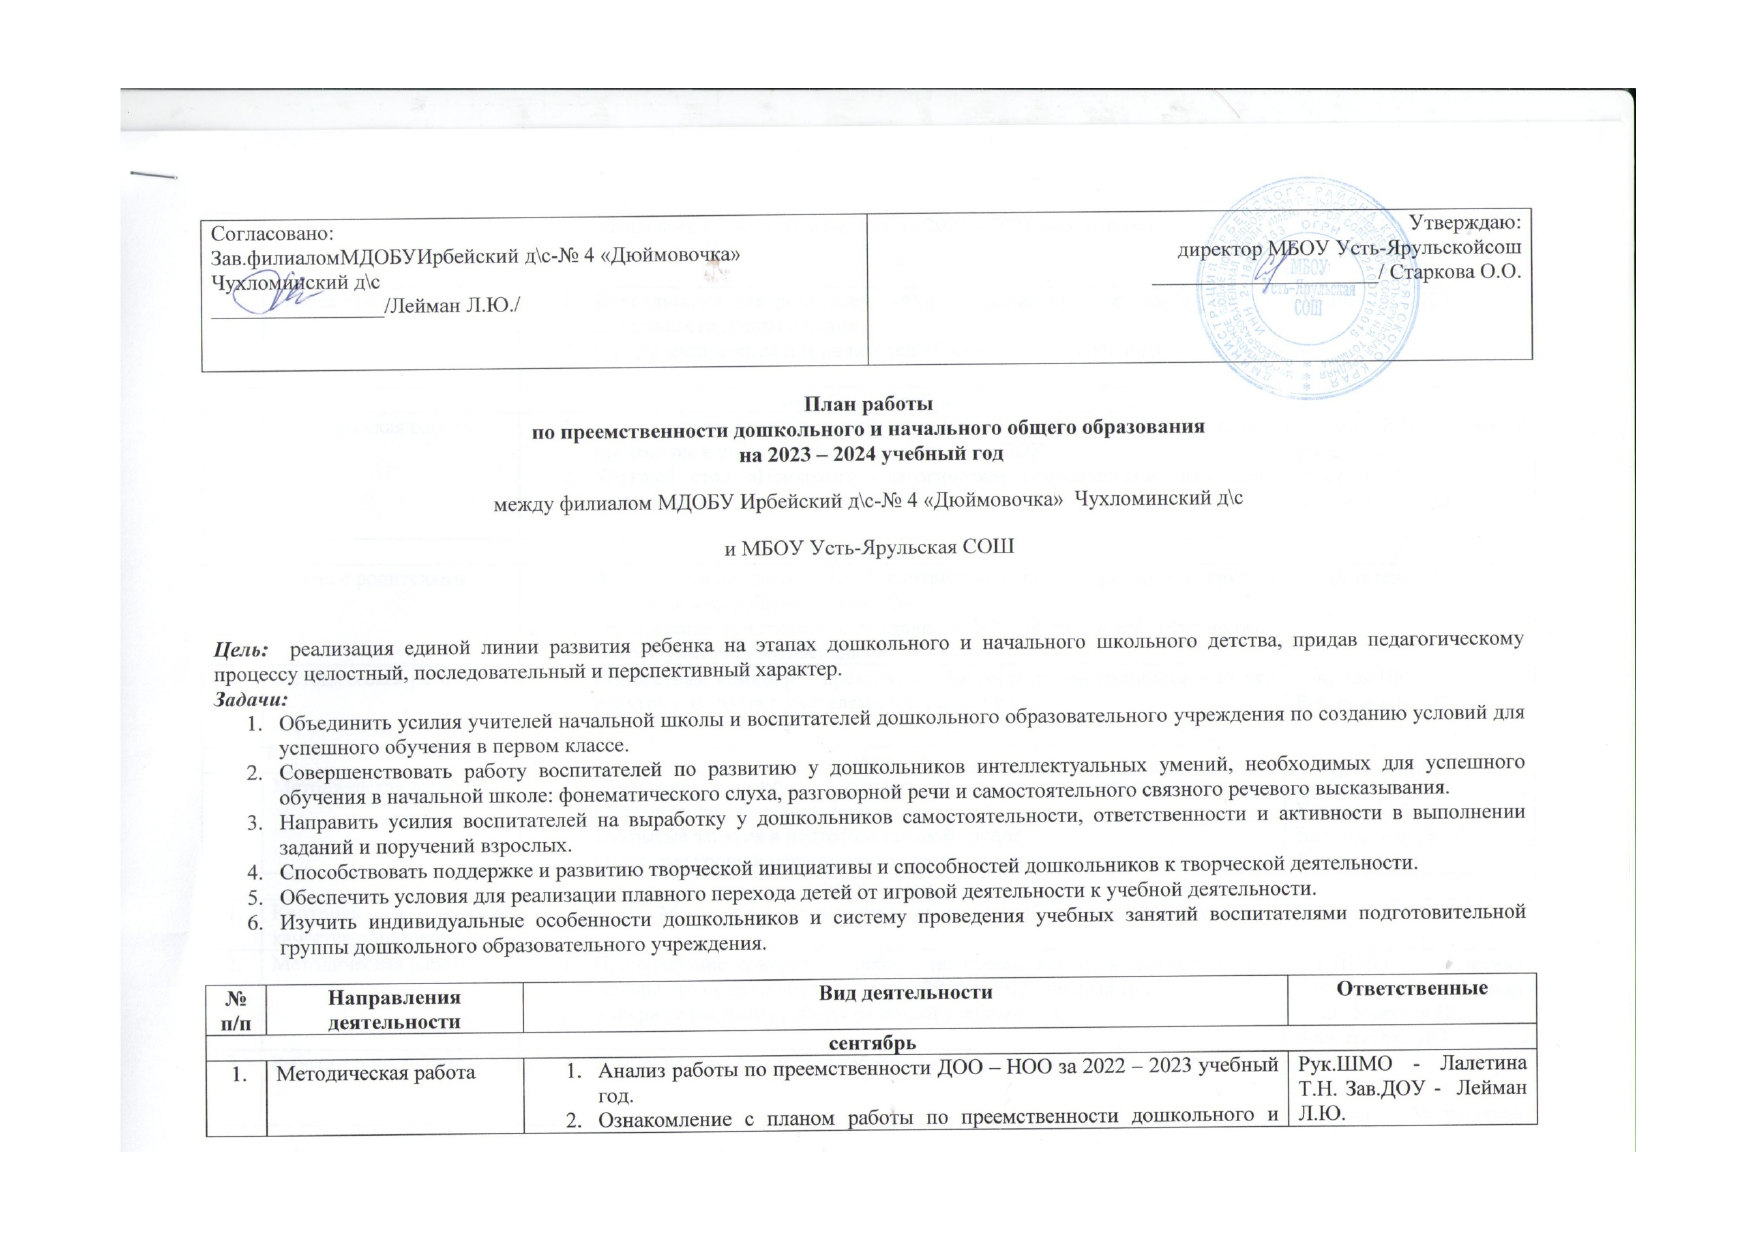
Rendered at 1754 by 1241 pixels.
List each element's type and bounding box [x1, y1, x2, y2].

picture [118, 88, 1636, 1152]
